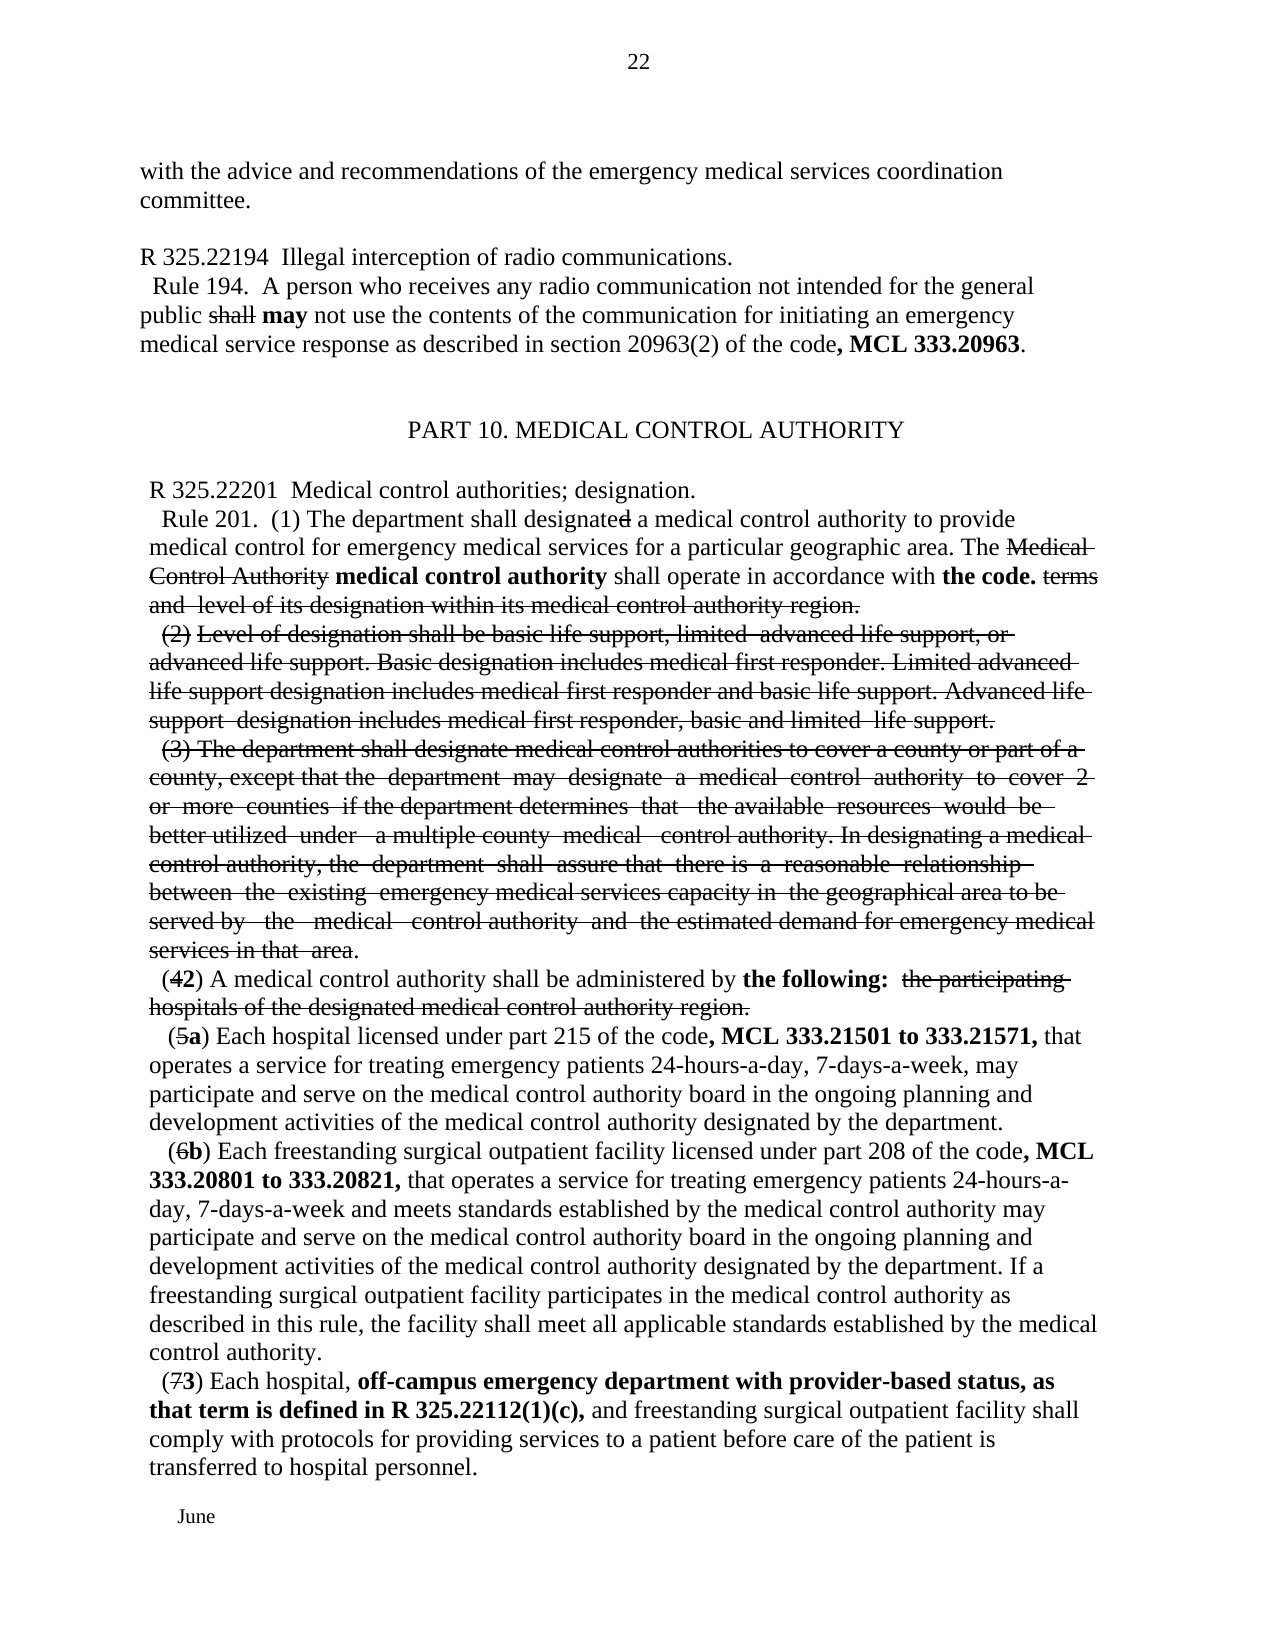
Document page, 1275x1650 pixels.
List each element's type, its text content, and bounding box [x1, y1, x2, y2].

text (73) Each hospital, off-campus emergency department with provider-based status, as that term is defined in R 325.22112(1)(c), and freestanding surgical outpatient facility shall comply with protocols for providing services to a patient before care of the patient is transferred to hospital personnel. [149, 1366, 1100, 1481]
text (42) A medical control authority shall be administered by the following: the participating hospitals of the designated medical control authority region. [149, 964, 1100, 1021]
text Rule 194. A person who receives any radio communication not intended for the general public shall may not use the contents of the communication for initiating an emergency medical service response as described in section 20963(2) of the code, MCL 333.20963. [139, 271, 1100, 357]
text (5a) Each hospital licensed under part 215 of the code, MCL 333.21501 to 333.21571, that operates a service for treating emergency patients 24-hours-a-day, 7-days-a-week, may participate and serve on the medical control authority board in the ongoing planning and development activities of the medical control authority designated by the department. [149, 1021, 1100, 1136]
text (2) Level of designation shall be basic life support, limited advanced life support, or advanced life support. Basic designation includes medical first responder. Limited advanced life support designation includes medical first responder and basic life support. Advanced life support designation includes medical first responder, basic and limited life support. [149, 619, 1100, 734]
text Rule 201. (1) The department shall designated a medical control authority to provide medical control for emergency medical services for a particular geographic area. The Medical Control Authority medical control authority shall operate in accordance with the code. terms and level of its designation within its medical control authority region. [149, 504, 1100, 619]
text R 325.22194 Illegal interception of radio communications. [139, 242, 1100, 271]
text (3) The department shall designate medical control authorities to cover a county or part of a county, except that the department may designate a medical control authority to cover 2 or more counties if the department determines that the available resources would be better utilized under a multiple county medical control authority. In designating a medical control authority, the department shall assure that there is a reasonable relationship between the existing emergency medical services capacity in the geographical area to be served by the medical control authority and the estimated demand for emergency medical services in that area. [149, 734, 1100, 964]
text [139, 156, 1100, 214]
subtitle PART 10. MEDICAL CONTROL AUTHORITY [313, 415, 999, 444]
text (6b) Each freestanding surgical outpatient facility licensed under part 208 of the code, MCL 333.20801 to 333.20821, that operates a service for treating emergency patients 24-hours-a-day, 7-days-a-week and meets standards established by the medical control authority may participate and serve on the medical control authority board in the ongoing planning and development activities of the medical control authority designated by the department. If a freestanding surgical outpatient facility participates in the medical control authority as described in this rule, the facility shall meet all applicable standards established by the medical control authority. [149, 1136, 1100, 1366]
text R 325.22201 Medical control authorities; designation. [149, 475, 1100, 504]
